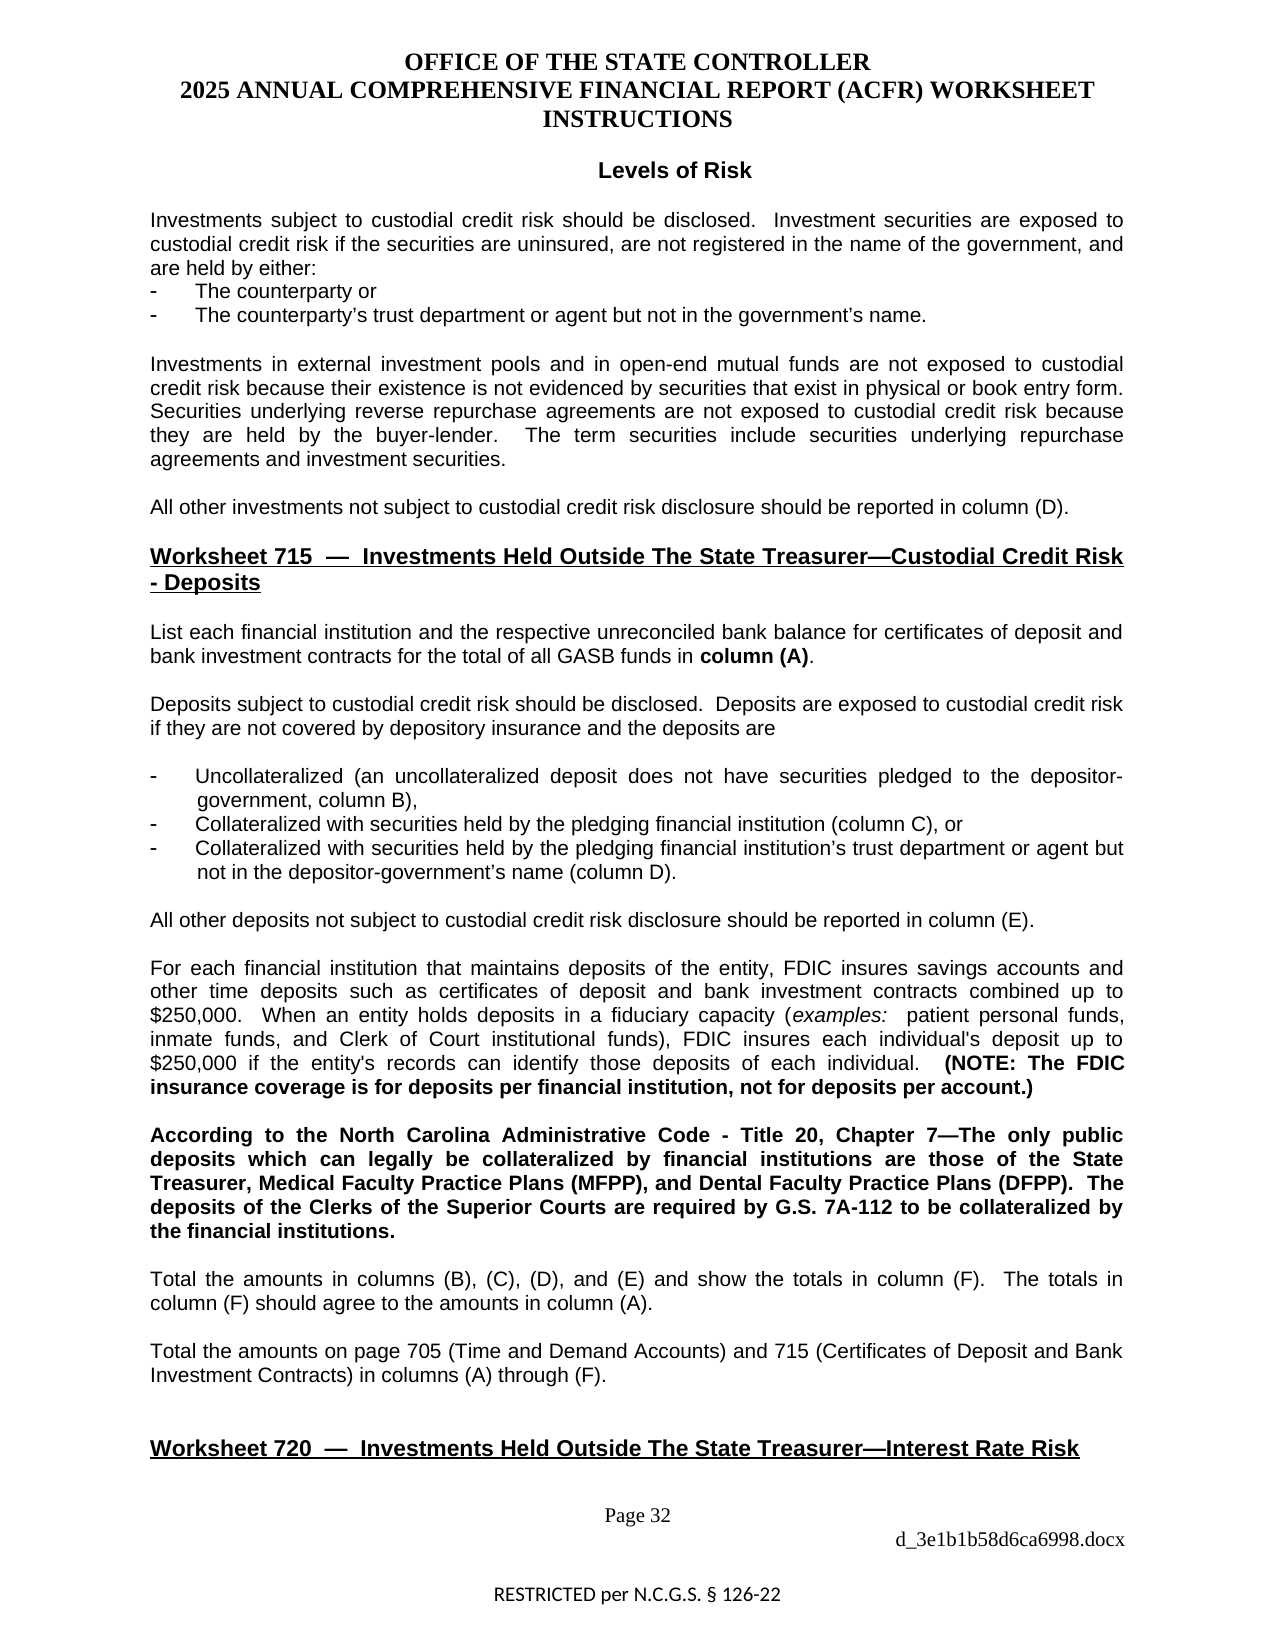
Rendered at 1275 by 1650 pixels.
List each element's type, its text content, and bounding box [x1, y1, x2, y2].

text Worksheet 715 — Investments Held Outside The State Treasurer—Custodial Credit Risk - Deposits [150, 543, 1125, 596]
text Deposits subject to custodial credit risk should be disclosed. Deposits are exposed to custodial credit risk if they are not covered by depository insurance and the deposits are [150, 692, 1125, 739]
text Worksheet 720 — Investments Held Outside The State Treasurer—Interest Rate Risk [150, 1434, 1125, 1461]
list The counterparty or [150, 279, 1125, 303]
list Collateralized with securities held by the pledging financial institution (column C), or [150, 811, 1125, 836]
list The counterparty’s trust department or agent but not in the government’s name. [150, 303, 1125, 327]
text All other deposits not subject to custodial credit risk disclosure should be reported in column (E). [150, 907, 1125, 931]
text According to the North Carolina Administrative Code - Title 20, Chapter 7—The only public deposits which can legally be collateralized by financial institutions are those of the State Treasurer, Medical Faculty Practice Plans (MFPP), and Dental Faculty Practice Plans (DFPP). The deposits of the Clerks of the Superior Courts are required by G.S. 7A-112 to be collateralized by the financial institutions. [150, 1123, 1125, 1243]
list Collateralized with securities held by the pledging financial institution’s trust department or agent but not in the depositor-government’s name (column D). [150, 836, 1125, 883]
text Total the amounts in columns (B), (C), (D), and (E) and show the totals in column (F). The totals in column (F) should agree to the amounts in column (A). [150, 1267, 1125, 1315]
list Uncollateralized (an uncollateralized deposit does not have securities pledged to the depositor-government, column B), [150, 763, 1125, 811]
text List each financial institution and the respective unreconciled bank balance for certificates of deposit and bank investment contracts for the total of all GASB funds in column (A). [150, 620, 1125, 668]
text Levels of Risk [225, 157, 1125, 183]
text For each financial institution that maintains deposits of the entity, FDIC insures savings accounts and other time deposits such as certificates of deposit and bank investment contracts combined up to $250,000. When an entity holds deposits in a fiduciary capacity (examples: patient personal funds, inmate funds, and Clerk of Court institutional funds), FDIC insures each individual's deposit up to $250,000 if the entity's records can identify those deposits of each individual. (NOTE: The FDIC insurance coverage is for deposits per financial institution, not for deposits per account.) [150, 955, 1125, 1099]
text Total the amounts on page 705 (Time and Demand Accounts) and 715 (Certificates of Deposit and Bank Investment Contracts) in columns (A) through (F). [150, 1339, 1125, 1387]
text Investments subject to custodial credit risk should be disclosed. Investment securities are exposed to custodial credit risk if the securities are uninsured, are not registered in the name of the government, and are held by either: [150, 207, 1125, 279]
text All other investments not subject to custodial credit risk disclosure should be reported in column (D). [150, 495, 1125, 519]
text Investments in external investment pools and in open-end mutual funds are not exposed to custodial credit risk because their existence is not evidenced by securities that exist in physical or book entry form. Securities underlying reverse repurchase agreements are not exposed to custodial credit risk because they are held by the buyer-lender. The term securities include securities underlying repurchase agreements and investment securities. [150, 351, 1125, 471]
